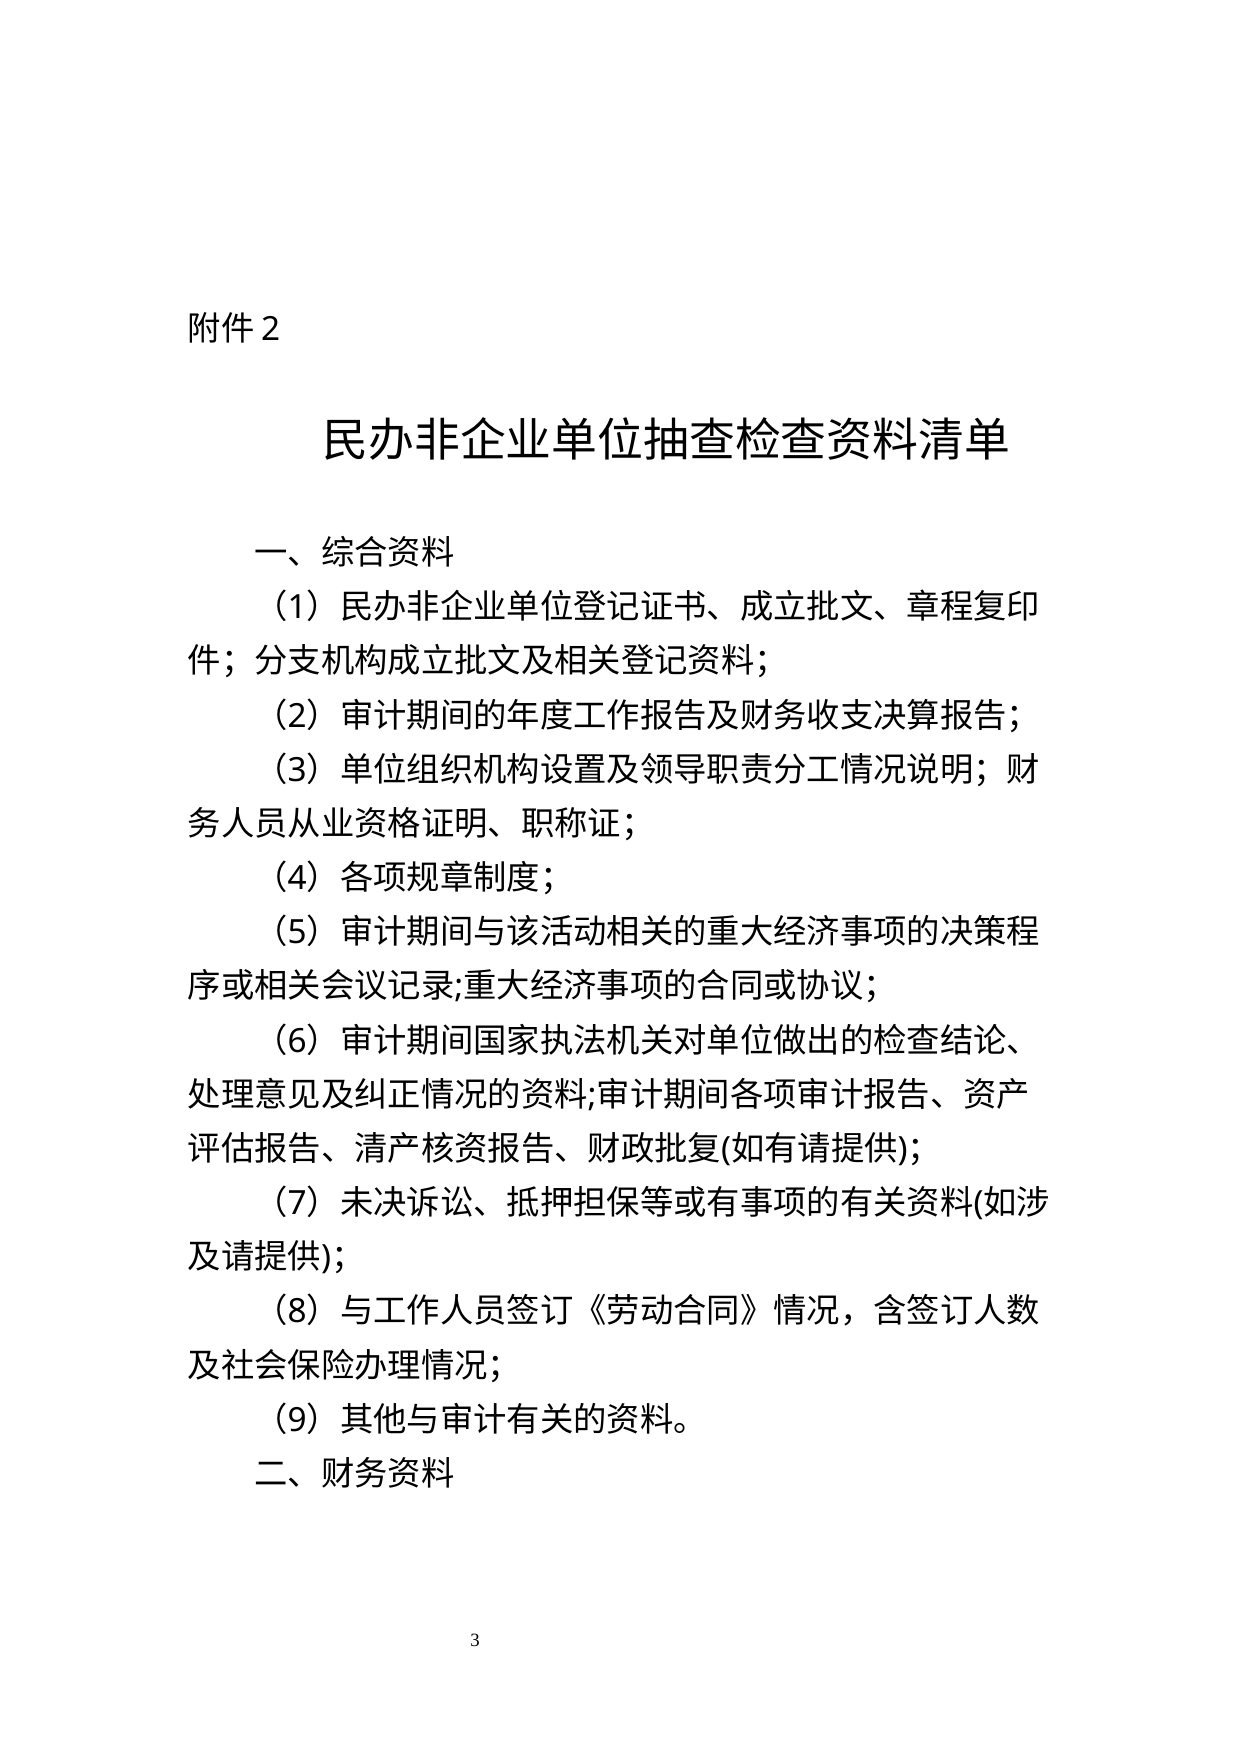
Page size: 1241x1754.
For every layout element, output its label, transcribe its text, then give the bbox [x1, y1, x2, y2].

text （1）民办非企业单位登记证书、成立批文、章程复印件；分支机构成立批文及相关登记资料； [187, 575, 1053, 684]
text （7）未决诉讼、抵押担保等或有事项的有关资料(如涉及请提供)； [187, 1171, 1053, 1279]
text （3）单位组织机构设置及领导职责分工情况说明；财务人员从业资格证明、职称证； [187, 738, 1053, 846]
text 一、综合资料 [187, 521, 1053, 575]
text （6）审计期间国家执法机关对单位做出的检查结论、处理意见及纠正情况的资料;审计期间各项审计报告、资产评估报告、清产核资报告、财政批复(如有请提供)； [187, 1009, 1053, 1171]
text （5）审计期间与该活动相关的重大经济事项的决策程序或相关会议记录;重大经济事项的合同或协议； [187, 900, 1053, 1009]
text （9）其他与审计有关的资料。 [187, 1388, 1053, 1442]
text （4）各项规章制度； [187, 846, 1053, 900]
text 附件2 [187, 302, 1053, 350]
text （2）审计期间的年度工作报告及财务收支决算报告； [187, 684, 1053, 738]
text 民办非企业单位抽查检查资料清单 [187, 413, 1053, 467]
text 二、财务资料 [187, 1442, 1053, 1496]
text （8）与工作人员签订《劳动合同》情况，含签订人数及社会保险办理情况； [187, 1279, 1053, 1388]
